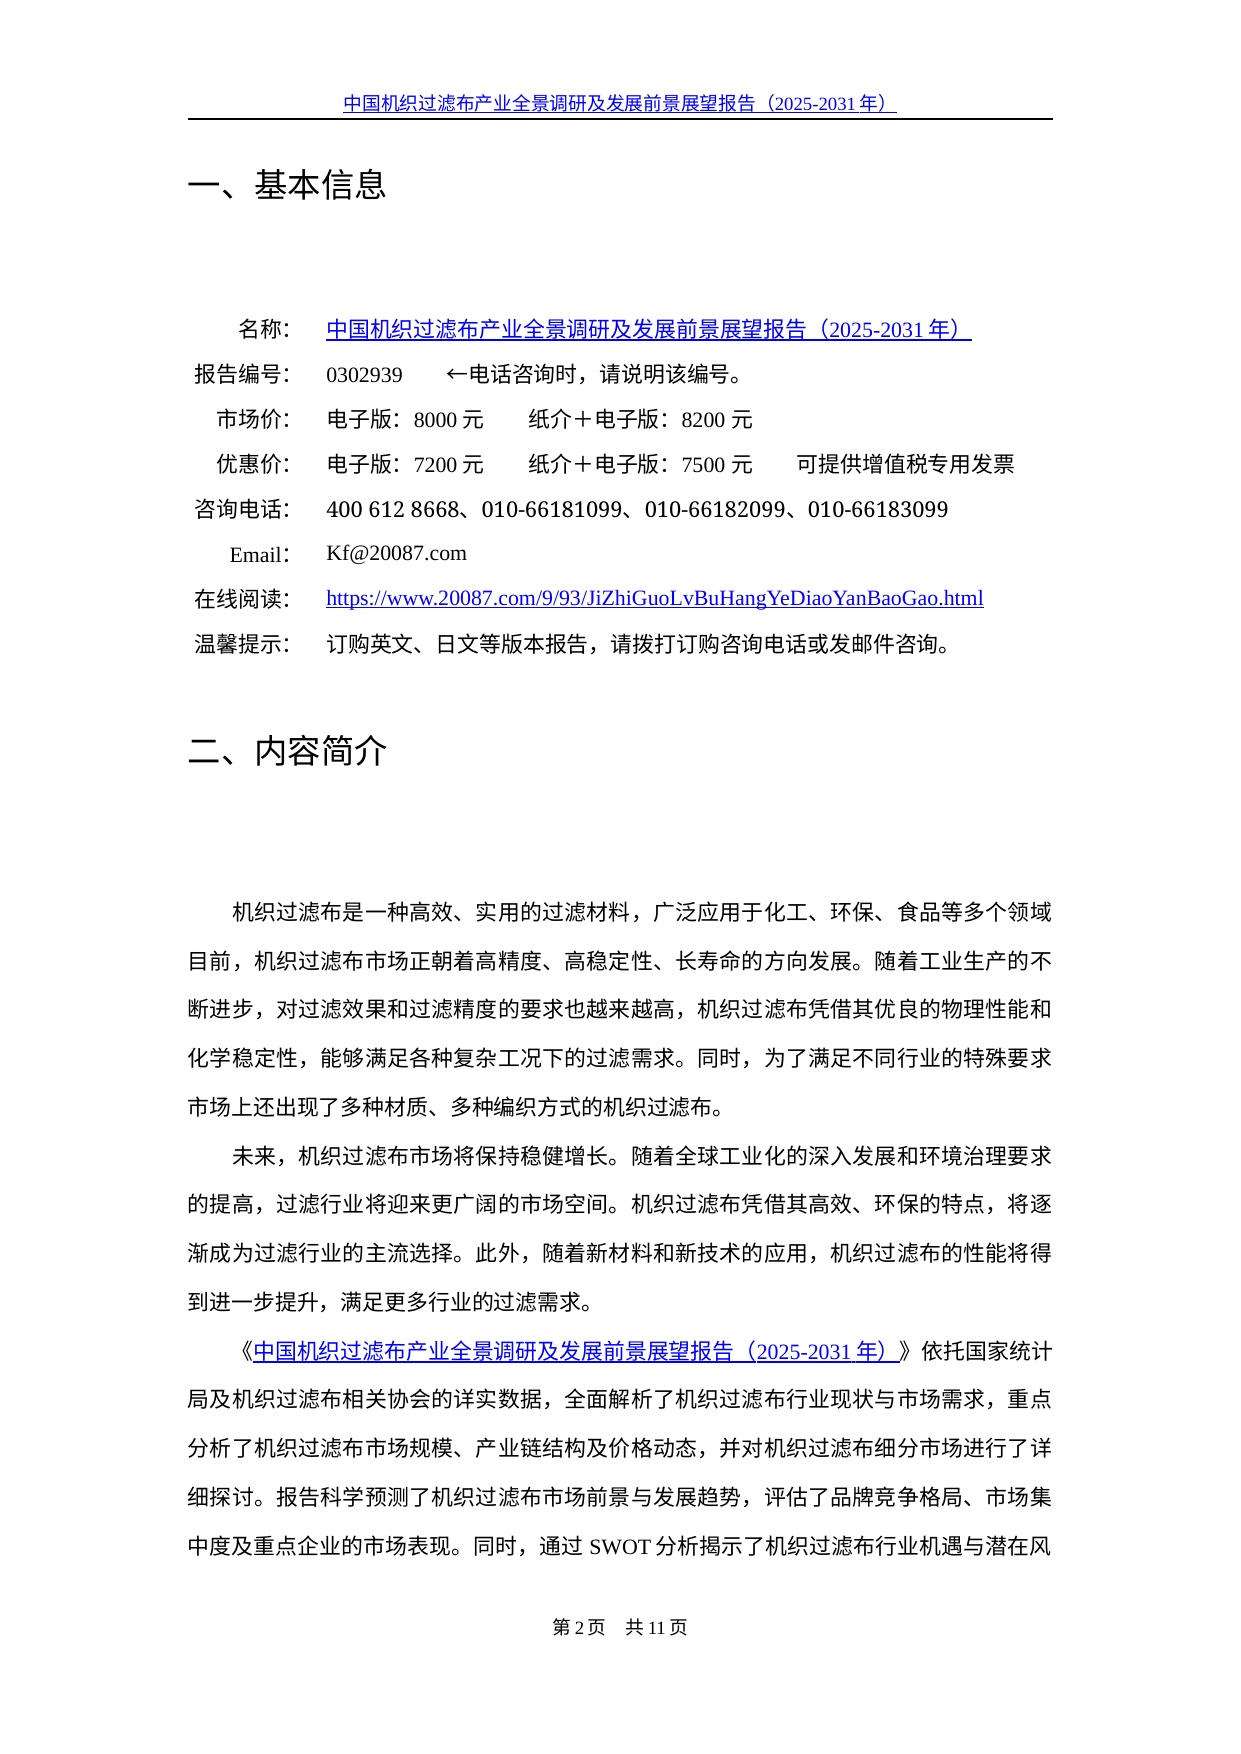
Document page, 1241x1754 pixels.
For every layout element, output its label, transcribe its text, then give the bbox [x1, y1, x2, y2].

table_cell 市场价： [167, 402, 315, 447]
table_cell 400 612 8668、010-66181099、010-66182099、010-66183099 [315, 492, 1073, 537]
table_cell 订购英文、日文等版本报告，请拨打订购咨询电话或发邮件咨询。 [315, 627, 1073, 672]
table_cell 温馨提示： [167, 627, 315, 672]
table_cell 报告编号： [167, 357, 315, 402]
title 二、内容简介 [187, 717, 1053, 782]
table_header 中国机织过滤布产业全景调研及发展前景展望报告（2025-2031年） [315, 312, 1073, 357]
table_cell Kf@20087.com [315, 537, 1073, 582]
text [187, 894, 1053, 1561]
title 一、基本信息 [187, 150, 1053, 215]
table_cell 0302939 ←电话咨询时，请说明该编号。 [315, 357, 1073, 402]
table_cell 电子版：8000 元 纸介＋电子版：8200 元 [315, 402, 1073, 447]
table_cell 优惠价： [167, 447, 315, 492]
table_cell 在线阅读： [167, 582, 315, 627]
table_cell [315, 582, 1073, 627]
table_cell Email： [167, 537, 315, 582]
table_header 名称： [167, 312, 315, 357]
table_cell 电子版：7200 元 纸介＋电子版：7500 元 可提供增值税专用发票 [315, 447, 1073, 492]
table_cell 咨询电话： [167, 492, 315, 537]
